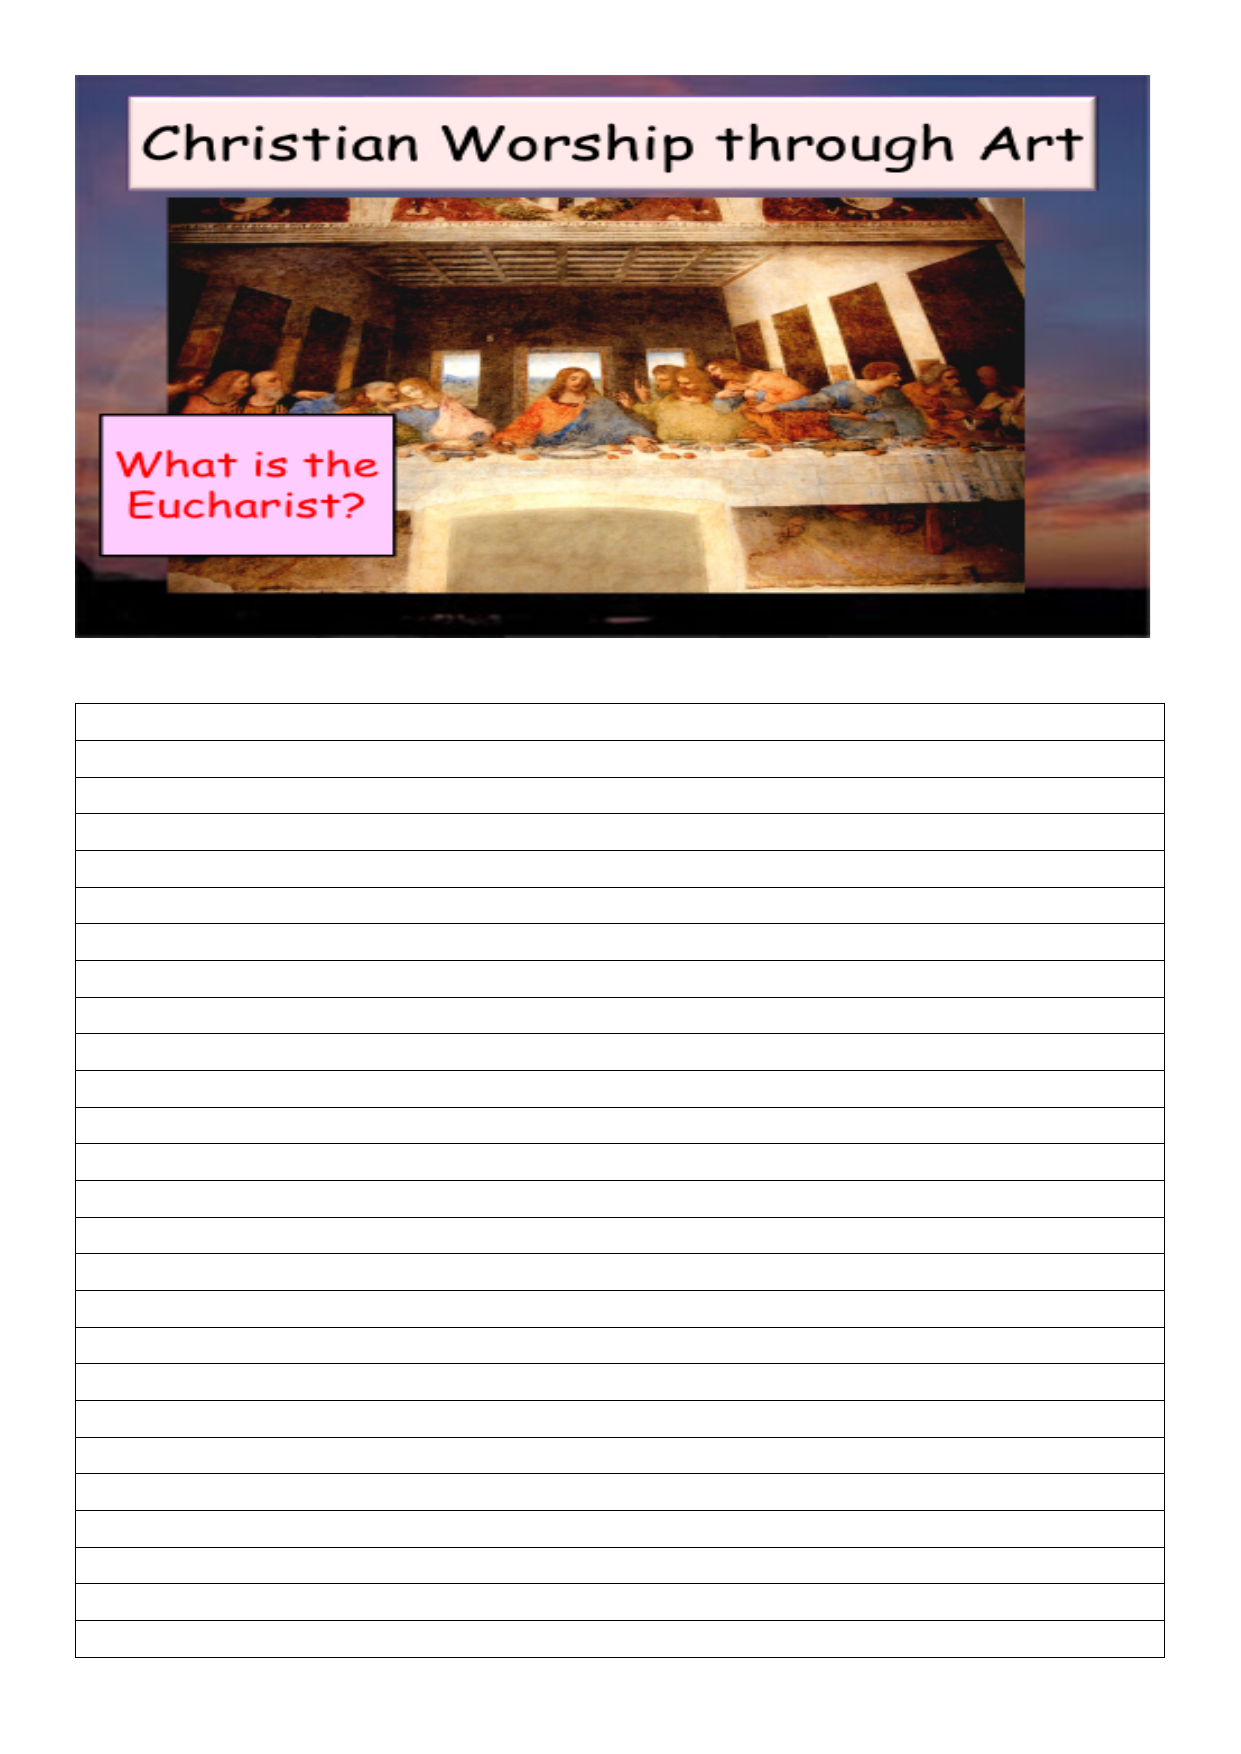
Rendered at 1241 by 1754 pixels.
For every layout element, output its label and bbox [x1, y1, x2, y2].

picture [75, 75, 1150, 638]
table_cell [76, 1108, 1164, 1143]
table_cell [76, 1364, 1164, 1400]
table_cell [76, 1144, 1164, 1180]
table_cell [76, 924, 1164, 960]
table_cell [76, 851, 1164, 887]
table_cell [76, 814, 1164, 850]
table_cell [76, 1438, 1164, 1473]
table_cell [76, 1548, 1164, 1583]
table_cell [76, 1584, 1164, 1620]
table_cell [76, 998, 1164, 1033]
table_cell [76, 1621, 1164, 1657]
table_cell [76, 1034, 1164, 1070]
table_cell [76, 1474, 1164, 1510]
table_cell [76, 1218, 1164, 1253]
table_cell [76, 1511, 1164, 1547]
table_cell [76, 741, 1164, 777]
table_cell [76, 1254, 1164, 1290]
table_cell [76, 961, 1164, 997]
table_header [76, 704, 1164, 740]
table_cell [76, 1181, 1164, 1217]
table_cell [76, 1291, 1164, 1327]
table_cell [76, 778, 1164, 813]
table_cell [76, 1328, 1164, 1363]
table_cell [76, 1401, 1164, 1437]
table_cell [76, 888, 1164, 923]
table_cell [76, 1071, 1164, 1107]
